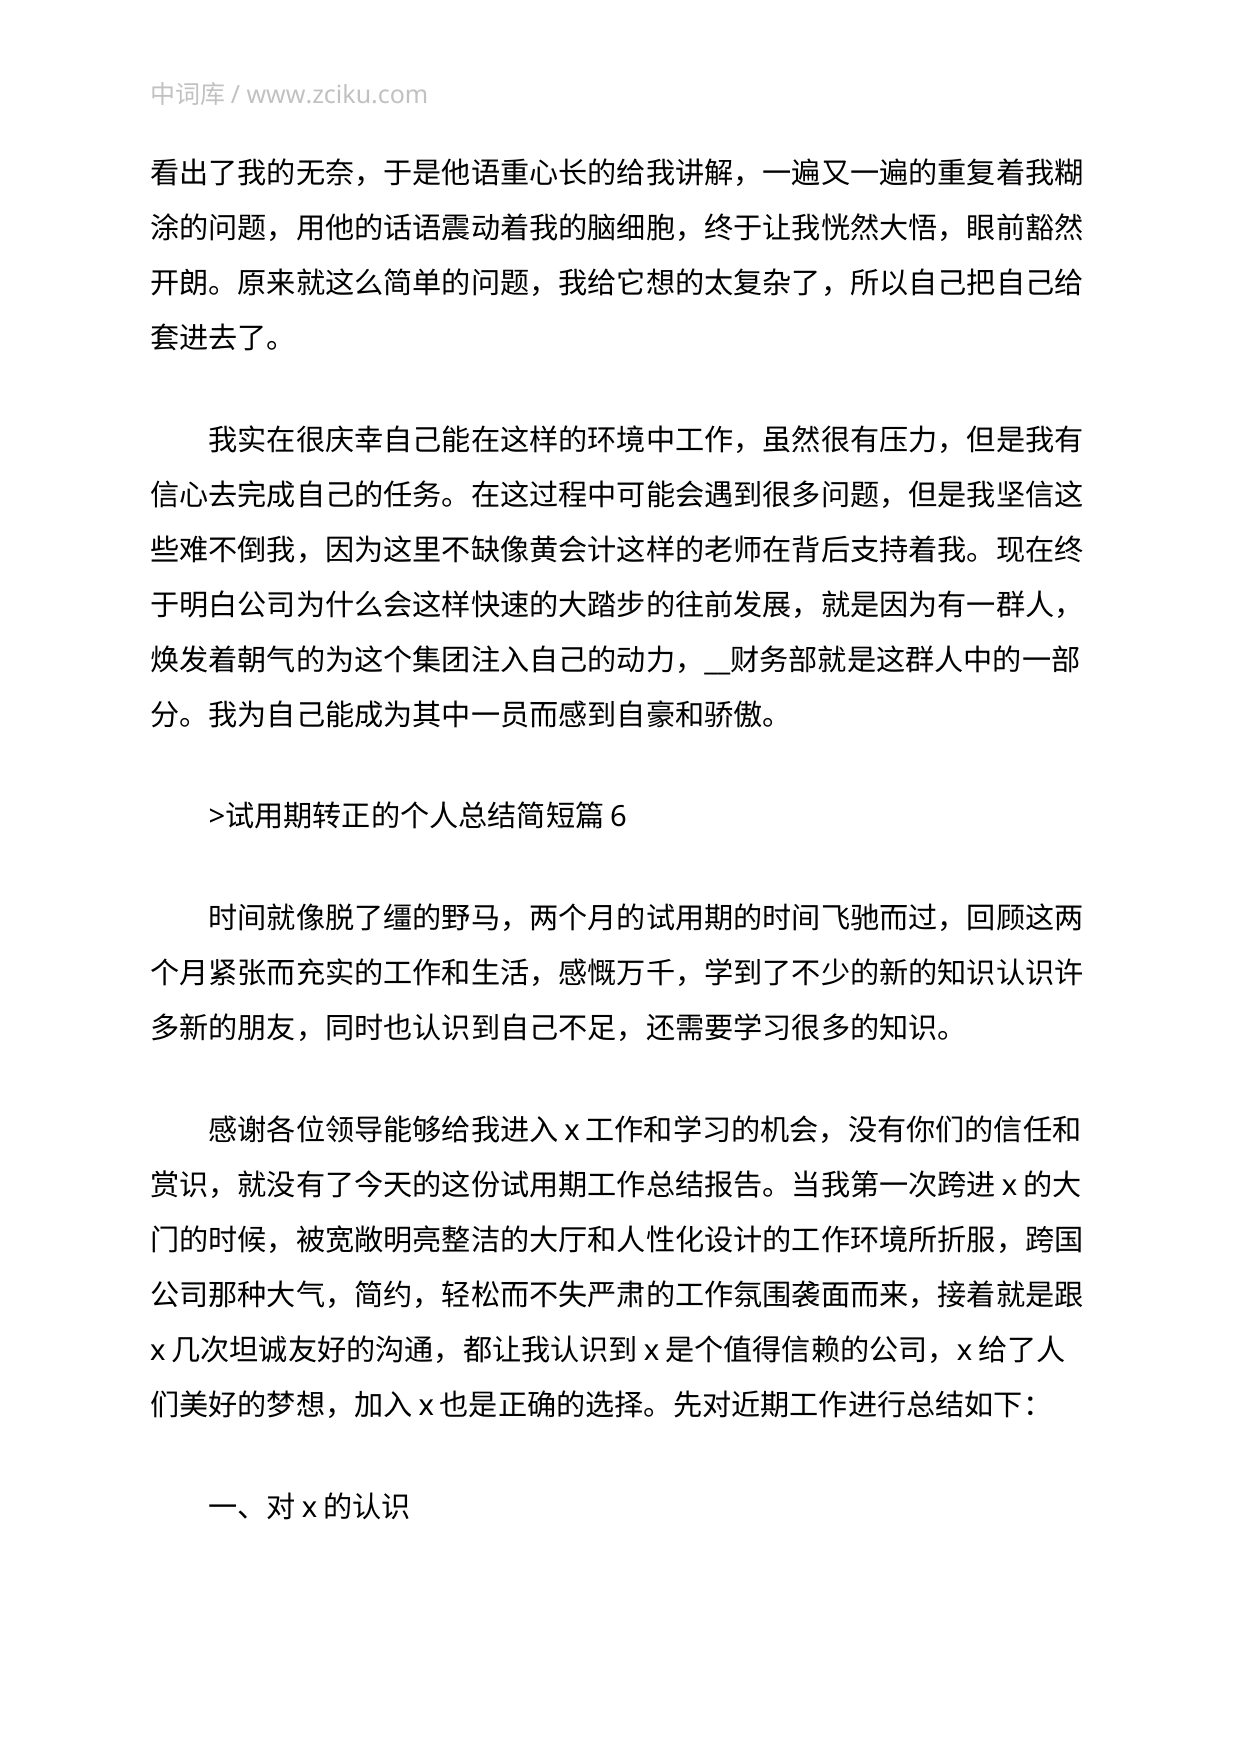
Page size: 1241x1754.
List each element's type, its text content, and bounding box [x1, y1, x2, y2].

text 我实在很庆幸自己能在这样的环境中工作，虽然很有压力，但是我有信心去完成自己的任务。在这过程中可能会遇到很多问题，但是我坚信这些难不倒我，因为这里不缺像黄会计这样的老师在背后支持着我。现在终于明白公司为什么会这样快速的大踏步的往前发展，就是因为有一群人，焕发着朝气的为这个集团注入自己的动力，__财务部就是这群人中的一部分。我为自己能成为其中一员而感到自豪和骄傲。 [150, 416, 1090, 733]
text >试用期转正的个人总结简短篇6 [150, 793, 1090, 835]
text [150, 150, 1090, 357]
text 感谢各位领导能够给我进入x工作和学习的机会，没有你们的信任和赏识，就没有了今天的这份试用期工作总结报告。当我第一次跨进x的大门的时候，被宽敞明亮整洁的大厅和人性化设计的工作环境所折服，跨国公司那种大气，简约，轻松而不失严肃的工作氛围袭面而来，接着就是跟x几次坦诚友好的沟通，都让我认识到x是个值得信赖的公司，x给了人们美好的梦想，加入x也是正确的选择。先对近期工作进行总结如下： [150, 1106, 1090, 1423]
text 时间就像脱了缰的野马，两个月的试用期的时间飞驰而过，回顾这两个月紧张而充实的工作和生活，感慨万千，学到了不少的新的知识认识许多新的朋友，同时也认识到自己不足，还需要学习很多的知识。 [150, 895, 1090, 1047]
text 一、对x的认识 [150, 1483, 1090, 1526]
